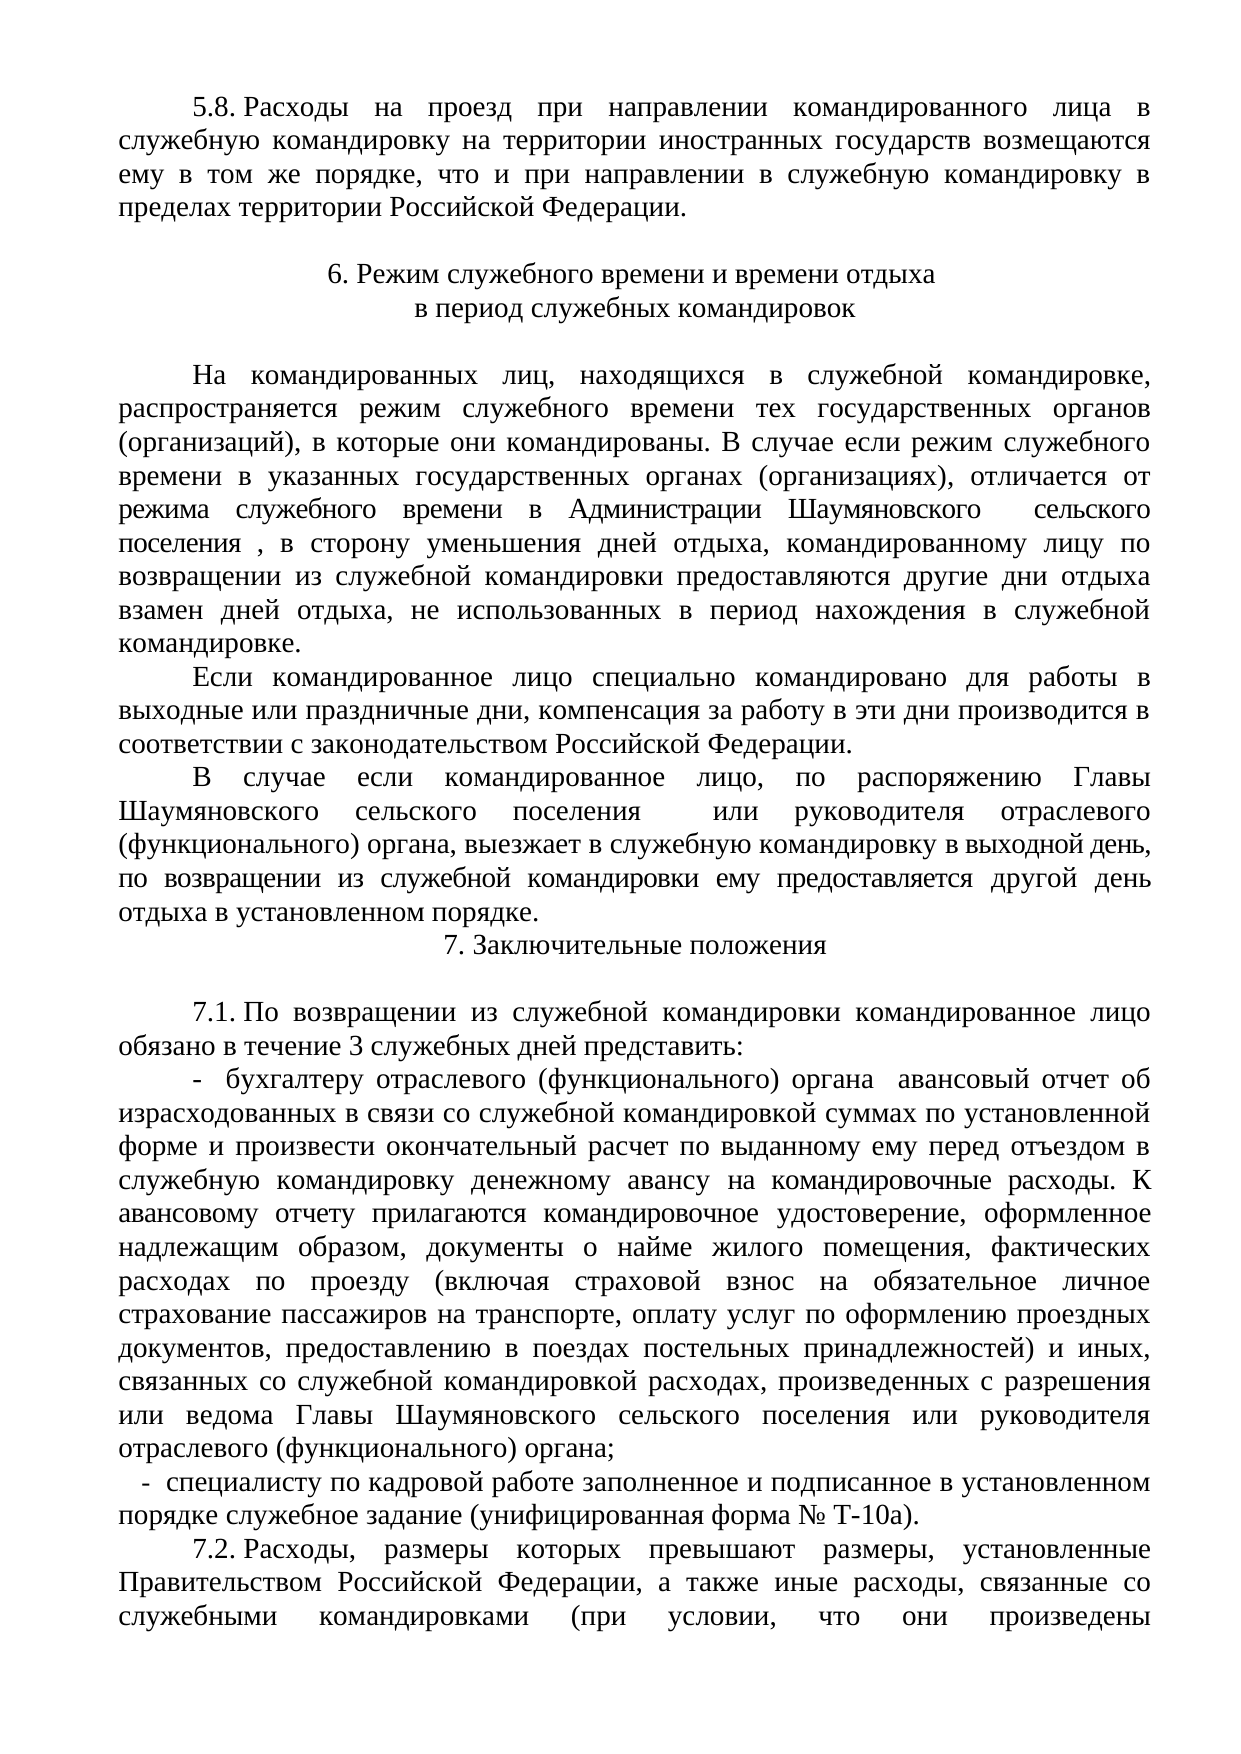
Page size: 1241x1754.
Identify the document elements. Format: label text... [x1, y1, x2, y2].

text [118, 1531, 1152, 1632]
text 7. Заключительные положения [118, 927, 1152, 961]
text - специалисту по кадровой работе заполненное и подписанное в установленном порядке служебное задание (унифицированная форма № Т-10а). [118, 1464, 1152, 1531]
text 7.1. По возвращении из служебной командировки командированное лицо обязано в течение 3 служебных дней представить: [118, 994, 1152, 1061]
text - бухгалтеру отраслевого (функционального) органа авансовый отчет об израсходованных в связи со служебной командировкой суммах по установленной форме и произвести окончательный расчет по выданному ему перед отъездом в служебную командировку денежному авансу на командировочные расходы. К авансовому отчету прилагаются командировочное удостоверение, оформленное надлежащим образом, документы о найме жилого помещения, фактических расходах по проезду (включая страховой взнос на обязательное личное страхование пассажиров на транспорте, оплату услуг по оформлению проездных документов, предоставлению в поездах постельных принадлежностей) и иных, связанных со служебной командировкой расходах, произведенных с разрешения или ведома Главы Шаумяновского сельского поселения или руководителя отраслевого (функционального) органа; [118, 1061, 1152, 1464]
text 5.8. Расходы на проезд при направлении командированного лица в служебную командировку на территории иностранных государств возмещаются ему в том же порядке, что и при направлении в служебную командировку в пределах территории Российской Федерации. [118, 89, 1152, 223]
text 6. Режим служебного времени и времени отдыха в период служебных командировок [118, 256, 1152, 323]
text Если командированное лицо специально командировано для работы в выходные или праздничные дни, компенсация за работу в эти дни производится в соответствии с законодательством Российской Федерации. [118, 659, 1152, 759]
text На командированных лиц, находящихся в служебной командировке, распространяется режим служебного времени тех государственных органов (организаций), в которые они командированы. В случае если режим служебного времени в указанных государственных органах (организациях), отличается от режима служебного времени в Администрации Шаумяновского сельского поселения , в сторону уменьшения дней отдыха, командированному лицу по возвращении из служебной командировки предоставляются другие дни отдыха взамен дней отдыха, не использованных в период нахождения в служебной командировке. [118, 357, 1152, 659]
text В случае если командированное лицо, по распоряжению Главы Шаумяновского сельского поселения или руководителя отраслевого (функционального) органа, выезжает в служебную командировку в выходной день, по возвращении из служебной командировки ему предоставляется другой день отдыха в установленном порядке. [118, 759, 1152, 927]
